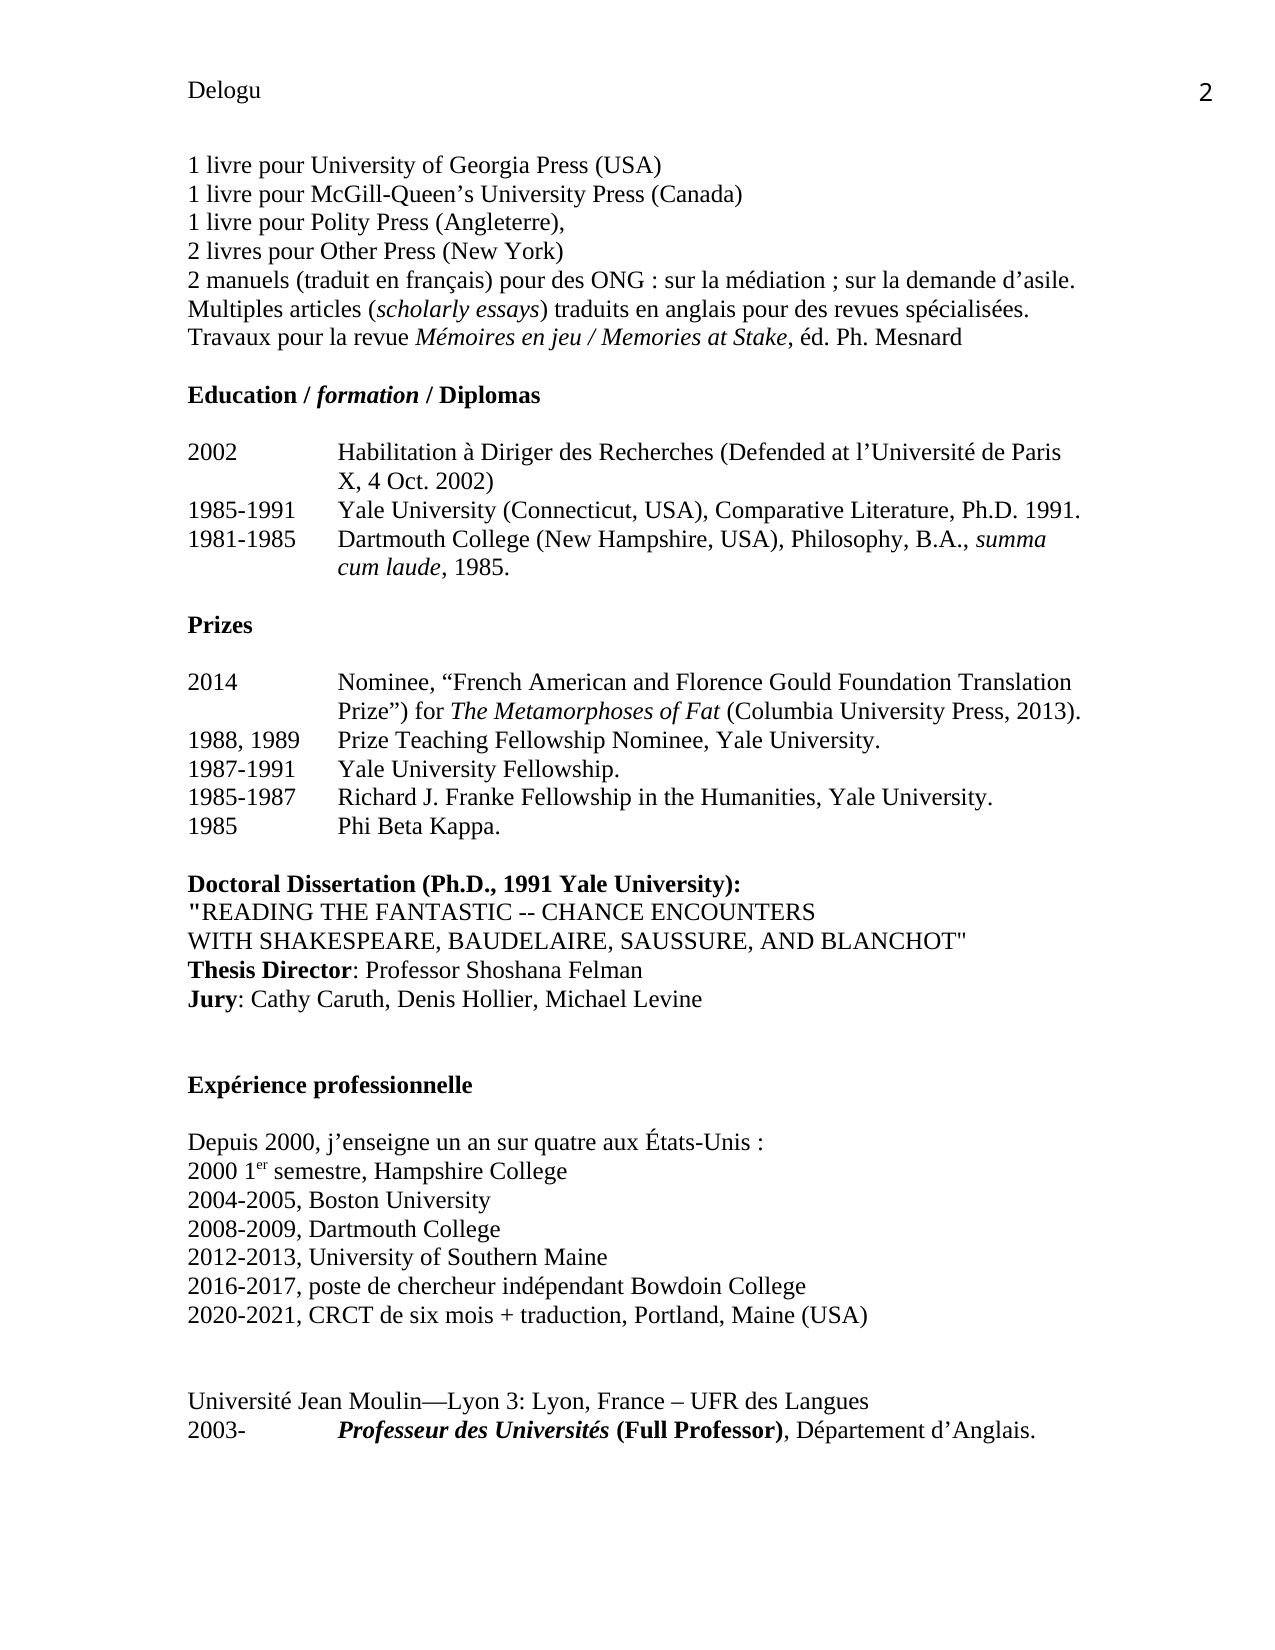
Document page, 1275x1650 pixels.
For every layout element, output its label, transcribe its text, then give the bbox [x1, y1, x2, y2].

text 2012-2013, University of Southern Maine [187, 1242, 1087, 1271]
text 1 livre pour University of Georgia Press (USA) [187, 150, 1087, 179]
text 1985 Phi Beta Kappa. [187, 811, 1087, 840]
text 2020-2021, CRCT de six mois + traduction, Portland, Maine (USA) [187, 1300, 1087, 1329]
text Multiples articles (scholarly essays) traduits en anglais pour des revues spécialisées. [187, 294, 1087, 322]
text 1 livre pour McGill-Queen’s University Press (Canada) [187, 179, 1087, 207]
text 2014 Nominee, “French American and Florence Gould Foundation Translation Prize”) for The Metamorphoses of Fat (Columbia University Press, 2013). [187, 667, 1087, 725]
text "READING THE FANTASTIC -- CHANCE ENCOUNTERS [187, 897, 1087, 926]
text Depuis 2000, j’enseigne un an sur quatre aux États-Unis : [187, 1127, 1087, 1156]
text 1988, 1989 Prize Teaching Fellowship Nominee, Yale University. [187, 725, 1087, 754]
text 2002 Habilitation à Diriger des Recherches (Defended at l’Université de Paris X, 4 Oct. 2002) [187, 437, 1087, 495]
text 1985-1991 Yale University (Connecticut, USA), Comparative Literature, Ph.D. 1991. [187, 495, 1087, 524]
text Expérience professionnelle [187, 1070, 1087, 1099]
text 2000 1er semestre, Hampshire College [187, 1156, 1087, 1185]
text 2 livres pour Other Press (New York) [187, 236, 1087, 265]
text 2016-2017, poste de chercheur indépendant Bowdoin College [187, 1271, 1087, 1300]
text Education / formation / Diplomas [187, 380, 1087, 409]
text 1981-1985 Dartmouth College (New Hampshire, USA), Philosophy, B.A., summa cum laude, 1985. [187, 524, 1087, 581]
text Travaux pour la revue Mémoires en jeu / Memories at Stake, éd. Ph. Mesnard [187, 322, 1087, 351]
text 1987-1991 Yale University Fellowship. [187, 754, 1087, 782]
text Université Jean Moulin—Lyon 3: Lyon, France – UFR des Langues [187, 1386, 1087, 1415]
text WITH SHAKESPEARE, BAUDELAIRE, SAUSSURE, AND BLANCHOT" [187, 926, 1087, 955]
text 2008-2009, Dartmouth College [187, 1214, 1087, 1242]
text Jury: Cathy Caruth, Denis Hollier, Michael Levine [187, 984, 1087, 1012]
text 1985-1987 Richard J. Franke Fellowship in the Humanities, Yale University. [187, 782, 1087, 811]
text Doctoral Dissertation (Ph.D., 1991 Yale University): [187, 869, 1087, 897]
text 1 livre pour Polity Press (Angleterre), [187, 207, 1087, 236]
text 2 manuels (traduit en français) pour des ONG : sur la médiation ; sur la demande d’asile. [187, 265, 1087, 294]
text 2004-2005, Boston University [187, 1185, 1087, 1214]
text 2003- Professeur des Universités (Full Professor), Département d’Anglais. [187, 1415, 1087, 1444]
subtitle Prizes [187, 610, 1087, 639]
text Thesis Director: Professor Shoshana Felman [187, 955, 1087, 984]
